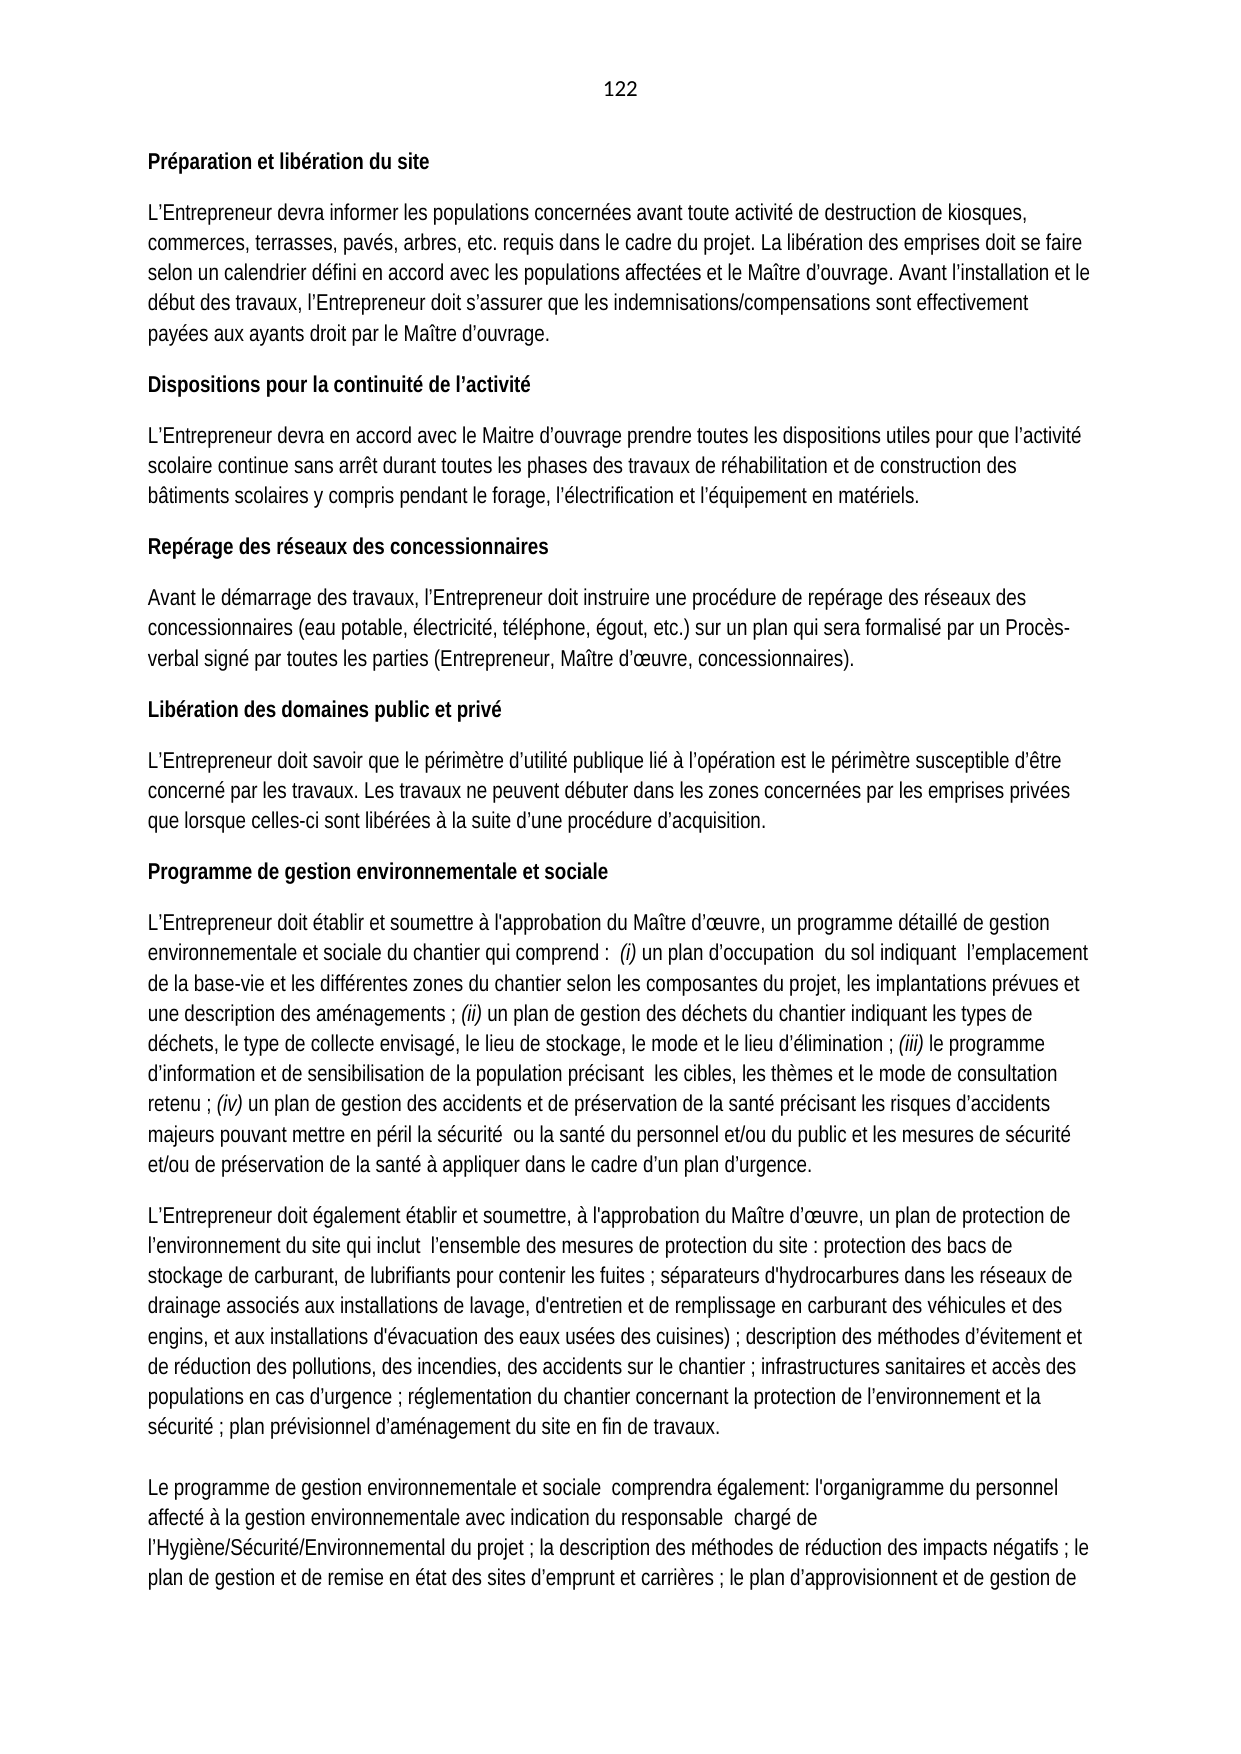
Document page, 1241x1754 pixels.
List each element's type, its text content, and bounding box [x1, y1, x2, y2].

text Avant le démarrage des travaux, l’Entrepreneur doit instruire une procédure de repérage des réseaux des concessionnaires (eau potable, électricité, téléphone, égout, etc.) sur un plan qui sera formalisé par un Procès-verbal signé par toutes les parties (Entrepreneur, Maître d’œuvre, concessionnaires). [148, 584, 1093, 671]
text L’Entrepreneur doit également établir et soumettre, à l'approbation du Maître d’œuvre, un plan de protection de l’environnement du site qui inclut l’ensemble des mesures de protection du site : protection des bacs de stockage de carburant, de lubrifiants pour contenir les fuites ; séparateurs d'hydrocarbures dans les réseaux de drainage associés aux installations de lavage, d'entretien et de remplissage en carburant des véhicules et des engins, et aux installations d'évacuation des eaux usées des cuisines) ; description des méthodes d’évitement et de réduction des pollutions, des incendies, des accidents sur le chantier ; infrastructures sanitaires et accès des populations en cas d’urgence ; réglementation du chantier concernant la protection de l’environnement et la sécurité ; plan prévisionnel d’aménagement du site en fin de travaux. [148, 1202, 1093, 1439]
text Dispositions pour la continuité de l’activité [148, 371, 1093, 397]
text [148, 1474, 1093, 1591]
text Repérage des réseaux des concessionnaires [148, 533, 1093, 559]
text L’Entrepreneur doit savoir que le périmètre d’utilité publique lié à l’opération est le périmètre susceptible d’être concerné par les travaux. Les travaux ne peuvent débuter dans les zones concernées par les emprises privées que lorsque celles-ci sont libérées à la suite d’une procédure d’acquisition. [148, 747, 1093, 833]
text Programme de gestion environnementale et sociale [148, 858, 1093, 884]
text L’Entrepreneur doit établir et soumettre à l'approbation du Maître d’œuvre, un programme détaillé de gestion environnementale et sociale du chantier qui comprend : (i) un plan d’occupation du sol indiquant l’emplacement de la base-vie et les différentes zones du chantier selon les composantes du projet, les implantations prévues et une description des aménagements ; (ii) un plan de gestion des déchets du chantier indiquant les types de déchets, le type de collecte envisagé, le lieu de stockage, le mode et le lieu d’élimination ; (iii) le programme d’information et de sensibilisation de la population précisant les cibles, les thèmes et le mode de consultation retenu ; (iv) un plan de gestion des accidents et de préservation de la santé précisant les risques d’accidents majeurs pouvant mettre en péril la sécurité ou la santé du personnel et/ou du public et les mesures de sécurité et/ou de préservation de la santé à appliquer dans le cadre d’un plan d’urgence. [148, 909, 1093, 1177]
text Libération des domaines public et privé [148, 696, 1093, 722]
text L’Entrepreneur devra en accord avec le Maitre d’ouvrage prendre toutes les dispositions utiles pour que l’activité scolaire continue sans arrêt durant toutes les phases des travaux de réhabilitation et de construction des bâtiments scolaires y compris pendant le forage, l’électrification et l’équipement en matériels. [148, 422, 1093, 508]
text Préparation et libération du site [148, 148, 1093, 174]
text L’Entrepreneur devra informer les populations concernées avant toute activité de destruction de kiosques, commerces, terrasses, pavés, arbres, etc. requis dans le cadre du projet. La libération des emprises doit se faire selon un calendrier défini en accord avec les populations affectées et le Maître d’ouvrage. Avant l’installation et le début des travaux, l’Entrepreneur doit s’assurer que les indemnisations/compensations sont effectivement payées aux ayants droit par le Maître d’ouvrage. [148, 199, 1093, 346]
